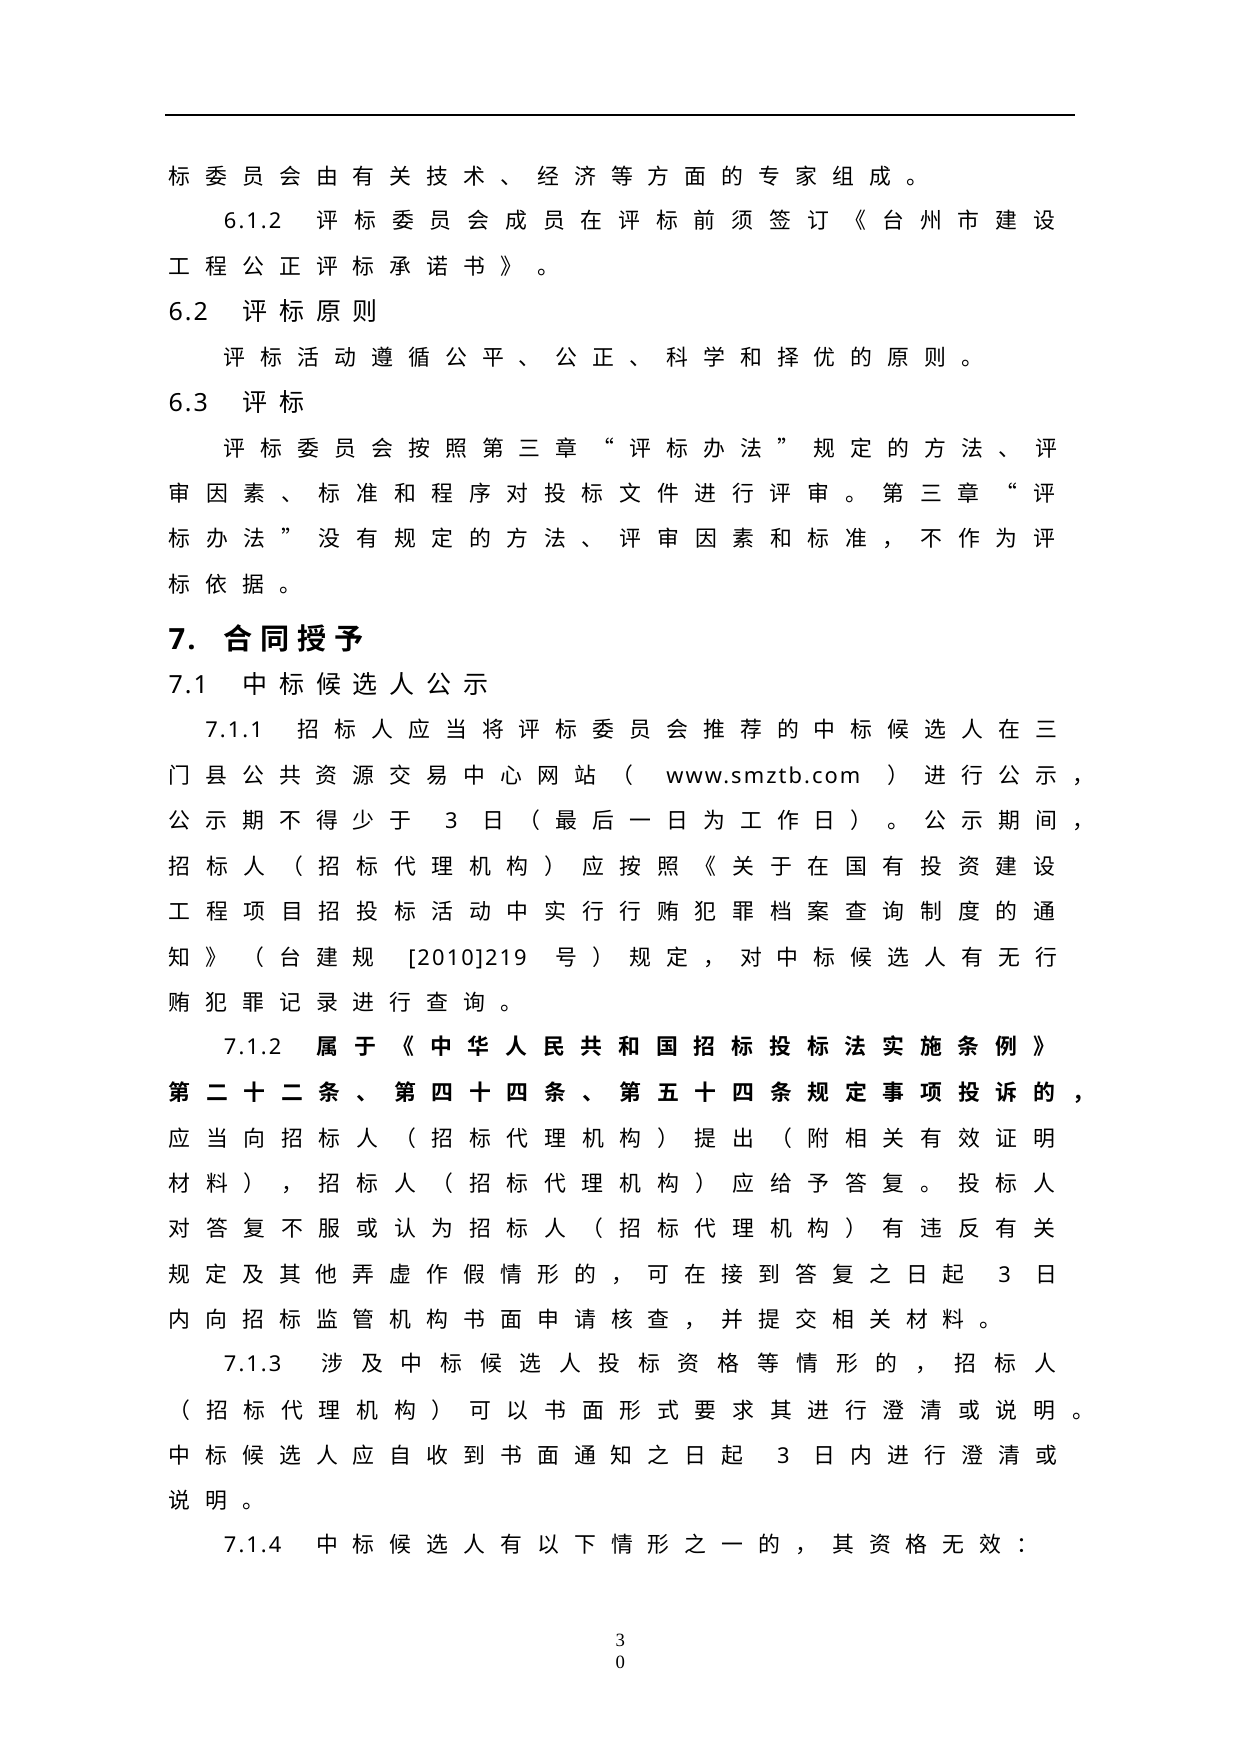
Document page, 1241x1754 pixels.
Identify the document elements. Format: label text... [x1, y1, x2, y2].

text 6.1.2评标委员会成员在评标前须签订《台州市建设工程公正评标承诺书》。 [168, 197, 1072, 288]
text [168, 152, 1072, 197]
text 7.1.4中标候选人有以下情形之一的，其资格无效： [168, 1522, 1072, 1567]
text 7.1.2属于《中华人民共和国招标投标法实施条例》第二十二条、第四十四条、第五十四条规定事项投诉的，应当向招标人（招标代理机构）提出（附相关有效证明材料），招标人（招标代理机构）应给予答复。投标人对答复不服或认为招标人（招标代理机构）有违反有关规定及其他弄虚作假情形的，可在接到答复之日起3日内向招标监管机构书面申请核查，并提交相关材料。 [168, 1023, 1072, 1341]
text 评标委员会按照第三章“评标办法”规定的方法、评审因素、标准和程序对投标文件进行评审。第三章“评标办法”没有规定的方法、评审因素和标准，不作为评标依据。 [168, 424, 1072, 605]
text 7. 合同授予 [168, 616, 1072, 661]
text 6.3 评标 [168, 378, 1072, 424]
text 7.1中标候选人公示 [168, 661, 1072, 706]
text 7.1.3 涉及中标候选人投标资格等情形的，招标人（招标代理机构）可以书面形式要求其进行澄清或说明。中标候选人应自收到书面通知之日起3日内进行澄清或说明。 [168, 1341, 1072, 1522]
text 7.1.1招标人应当将评标委员会推荐的中标候选人在三门县公共资源交易中心网站（www.smztb.com）进行公示，公示期不得少于3日（最后一日为工作日）。公示期间，招标人（招标代理机构）应按照《关于在国有投资建设工程项目招投标活动中实行行贿犯罪档案查询制度的通知》（台建规[2010]219号）规定，对中标候选人有无行贿犯罪记录进行查询。 [168, 706, 1072, 1023]
text 6.2 评标原则 [168, 288, 1072, 333]
text 评标活动遵循公平、公正、科学和择优的原则。 [168, 333, 1072, 378]
